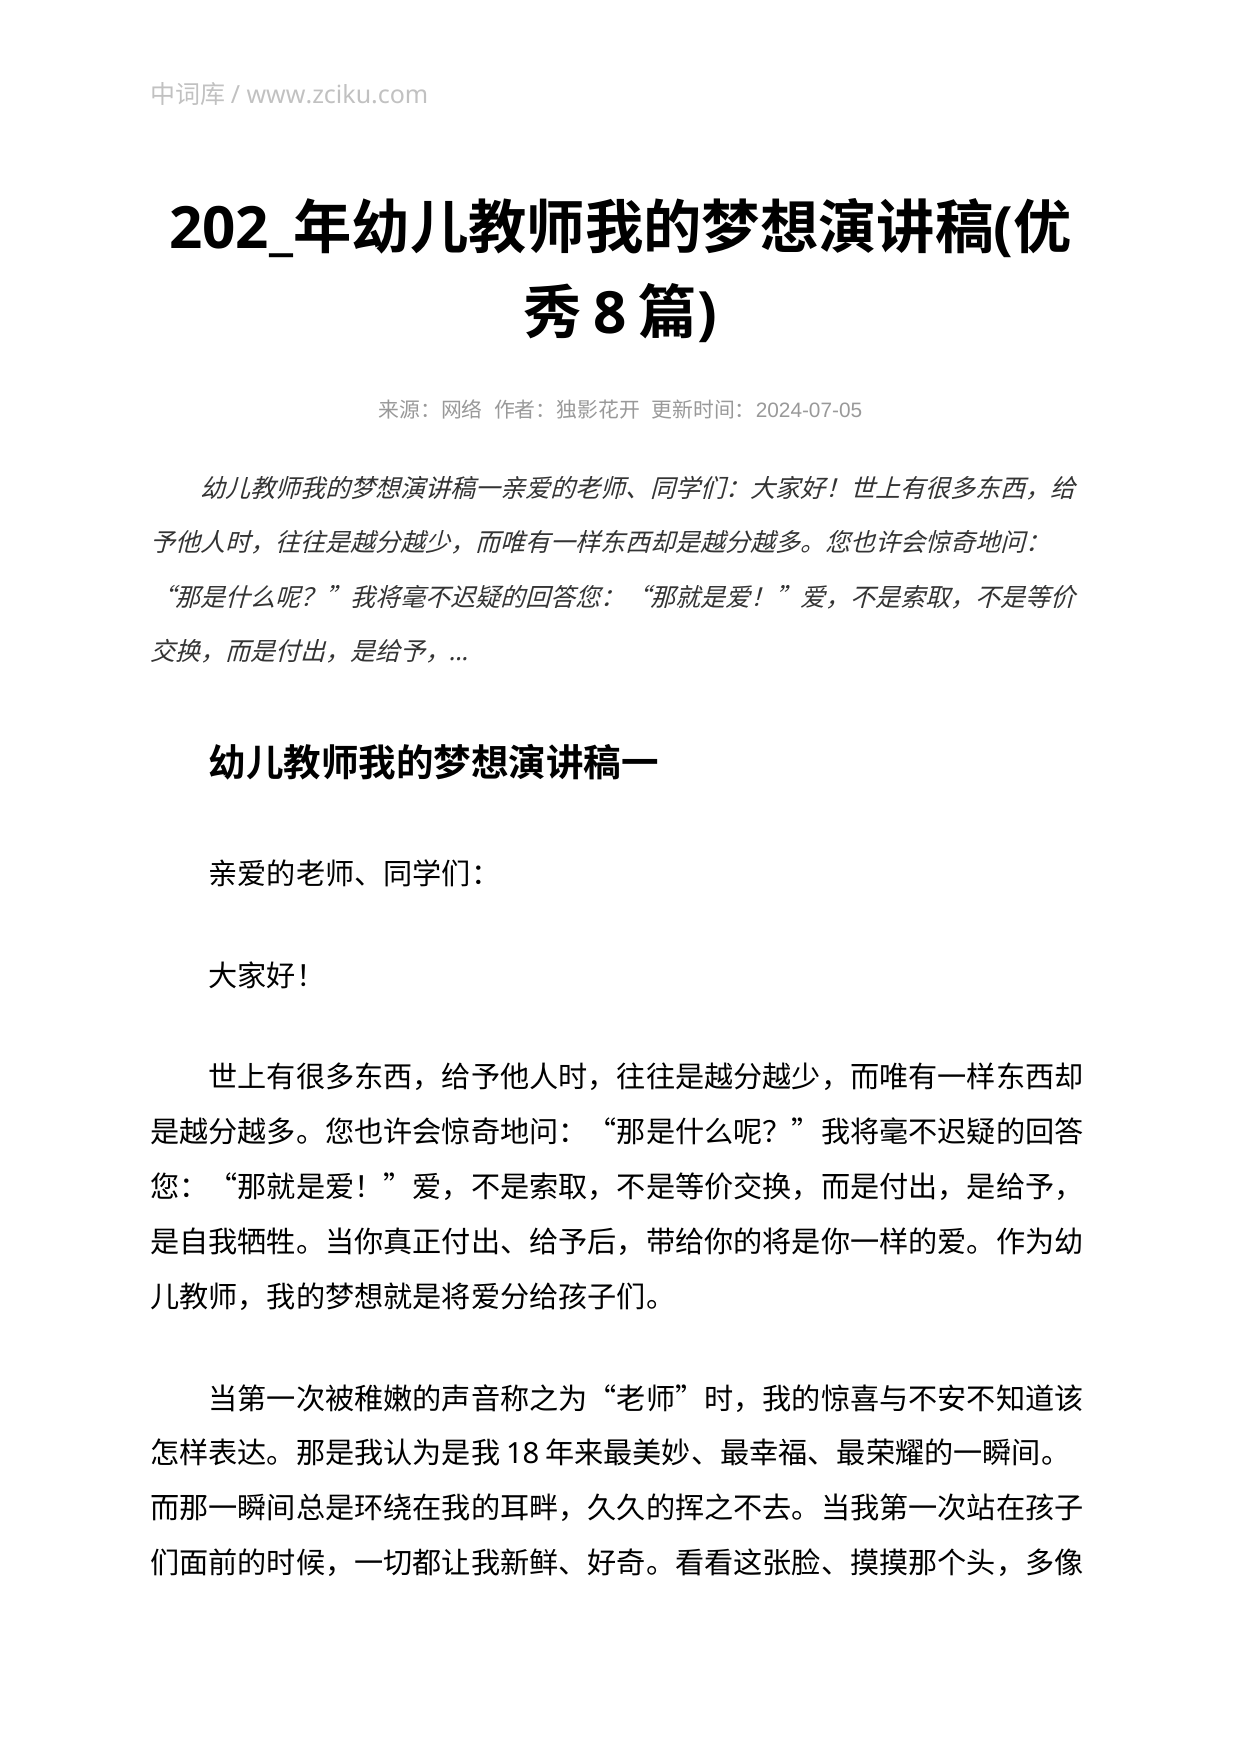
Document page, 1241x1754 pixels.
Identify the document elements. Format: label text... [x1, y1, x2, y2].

text 大家好！ [150, 952, 1090, 994]
subtitle 202_年幼儿教师我的梦想演讲稿(优秀8篇) [150, 181, 1090, 351]
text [150, 1375, 1090, 1582]
text 来源：网络 作者：独影花开 更新时间：2024-07-05 [150, 398, 1090, 422]
text 幼儿教师我的梦想演讲稿一 [150, 733, 1090, 787]
text 幼儿教师我的梦想演讲稿一亲爱的老师、同学们：大家好！世上有很多东西，给予他人时，往往是越分越少，而唯有一样东西却是越分越多。您也许会惊奇地问：“那是什么呢？”我将毫不迟疑的回答您：“那就是爱！”爱，不是索取，不是等价交换，而是付出，是给予，... [150, 468, 1090, 668]
text 亲爱的老师、同学们： [150, 850, 1090, 893]
text 世上有很多东西，给予他人时，往往是越分越少，而唯有一样东西却是越分越多。您也许会惊奇地问：“那是什么呢？”我将毫不迟疑的回答您：“那就是爱！”爱，不是索取，不是等价交换，而是付出，是给予，是自我牺牲。当你真正付出、给予后，带给你的将是你一样的爱。作为幼儿教师，我的梦想就是将爱分给孩子们。 [150, 1054, 1090, 1316]
